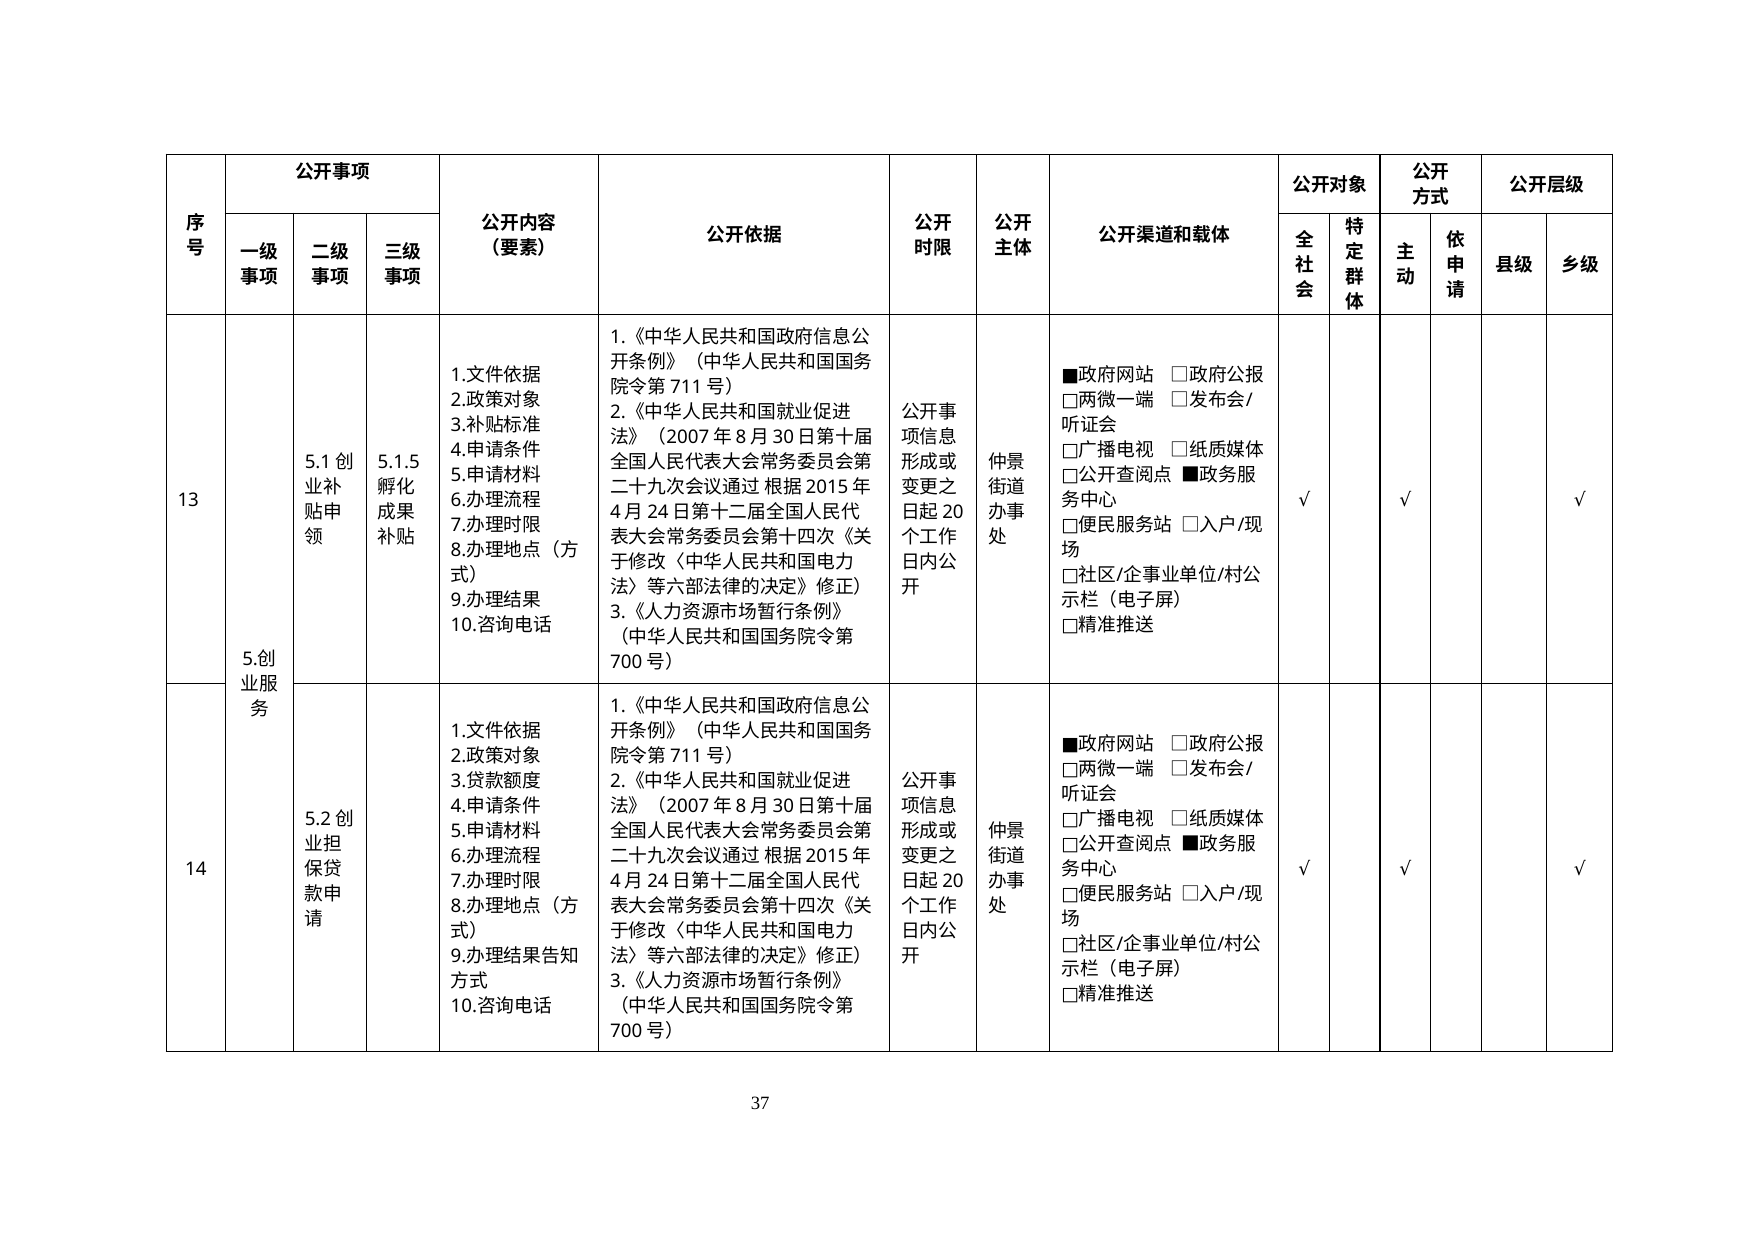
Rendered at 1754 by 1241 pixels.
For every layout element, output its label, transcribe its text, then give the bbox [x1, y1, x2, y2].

table_cell [367, 684, 439, 1051]
table_cell 县级 [1482, 214, 1546, 314]
table_cell √ [1547, 684, 1612, 1051]
table_cell 公开事项信息形成或变更之日起20个工作日内公开 [890, 315, 976, 683]
table_cell 5.创业服务 [226, 315, 293, 1051]
table_header 公开内容 （要素） [440, 155, 598, 314]
table_cell 5.1.5孵化成果补贴 [367, 315, 439, 683]
table_cell [1482, 684, 1546, 1051]
table_cell √ [1279, 315, 1329, 683]
table_cell 乡级 [1547, 214, 1612, 314]
table_cell [1330, 315, 1379, 683]
table_header 公开层级 [1482, 155, 1612, 213]
table_cell 主动 [1381, 214, 1430, 314]
table_header 公开 时限 [890, 155, 976, 314]
table_cell 一级事项 [226, 214, 293, 314]
table_header 公开渠道和载体 [1050, 155, 1278, 314]
table_header 公开事项 [226, 155, 439, 213]
table_cell √ [1547, 315, 1612, 683]
table_header 序号 [167, 155, 225, 314]
table_cell √ [1381, 315, 1430, 683]
table_cell 依申请 [1431, 214, 1481, 314]
table_cell ■政府网站 □政府公报 □两微一端 □发布会/听证会 □广播电视 □纸质媒体 □公开查阅点 ■政务服务中心 □便民服务站 □入户/现场 □社区/企事业单位/村公示栏（电子屏） □精准推送 [1050, 315, 1278, 683]
table_header 公开对象 [1279, 155, 1379, 213]
table_cell 仲景街道办事处 [977, 315, 1049, 683]
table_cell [1050, 684, 1278, 1051]
table_cell 13 [167, 315, 225, 683]
table_cell 仲景街道办事处 [977, 684, 1049, 1051]
table_cell 5.1创业补贴申领 [294, 315, 366, 683]
table_cell 三级事项 [367, 214, 439, 314]
table_cell 二级事项 [294, 214, 366, 314]
table_cell 特定群体 [1330, 214, 1379, 314]
table_cell √ [1381, 684, 1430, 1051]
table_cell 1.文件依据 2.政策对象 3.补贴标准 4.申请条件 5.申请材料 6.办理流程 7.办理时限 8.办理地点（方式） 9.办理结果 10.咨询电话 [440, 315, 598, 683]
table_cell [1431, 684, 1481, 1051]
table_header 公开主体 [977, 155, 1049, 314]
table_cell [1431, 315, 1481, 683]
table_cell [1482, 315, 1546, 683]
table_cell 全社会 [1279, 214, 1329, 314]
table_cell √ [1279, 684, 1329, 1051]
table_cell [599, 684, 889, 1051]
table_cell 14 [167, 684, 225, 1051]
table_cell 公开事项信息形成或变更之日起20个工作日内公开 [890, 684, 976, 1051]
table_cell 5.2创业担保贷款申请 [294, 684, 366, 1051]
table_cell [1330, 684, 1379, 1051]
table_header 公开依据 [599, 155, 889, 314]
table_cell 1.文件依据 2.政策对象 3.贷款额度 4.申请条件 5.申请材料 6.办理流程 7.办理时限 8.办理地点（方式） 9.办理结果告知方式 10.咨询电话 [440, 684, 598, 1051]
table_header 公开 方式 [1381, 155, 1481, 213]
